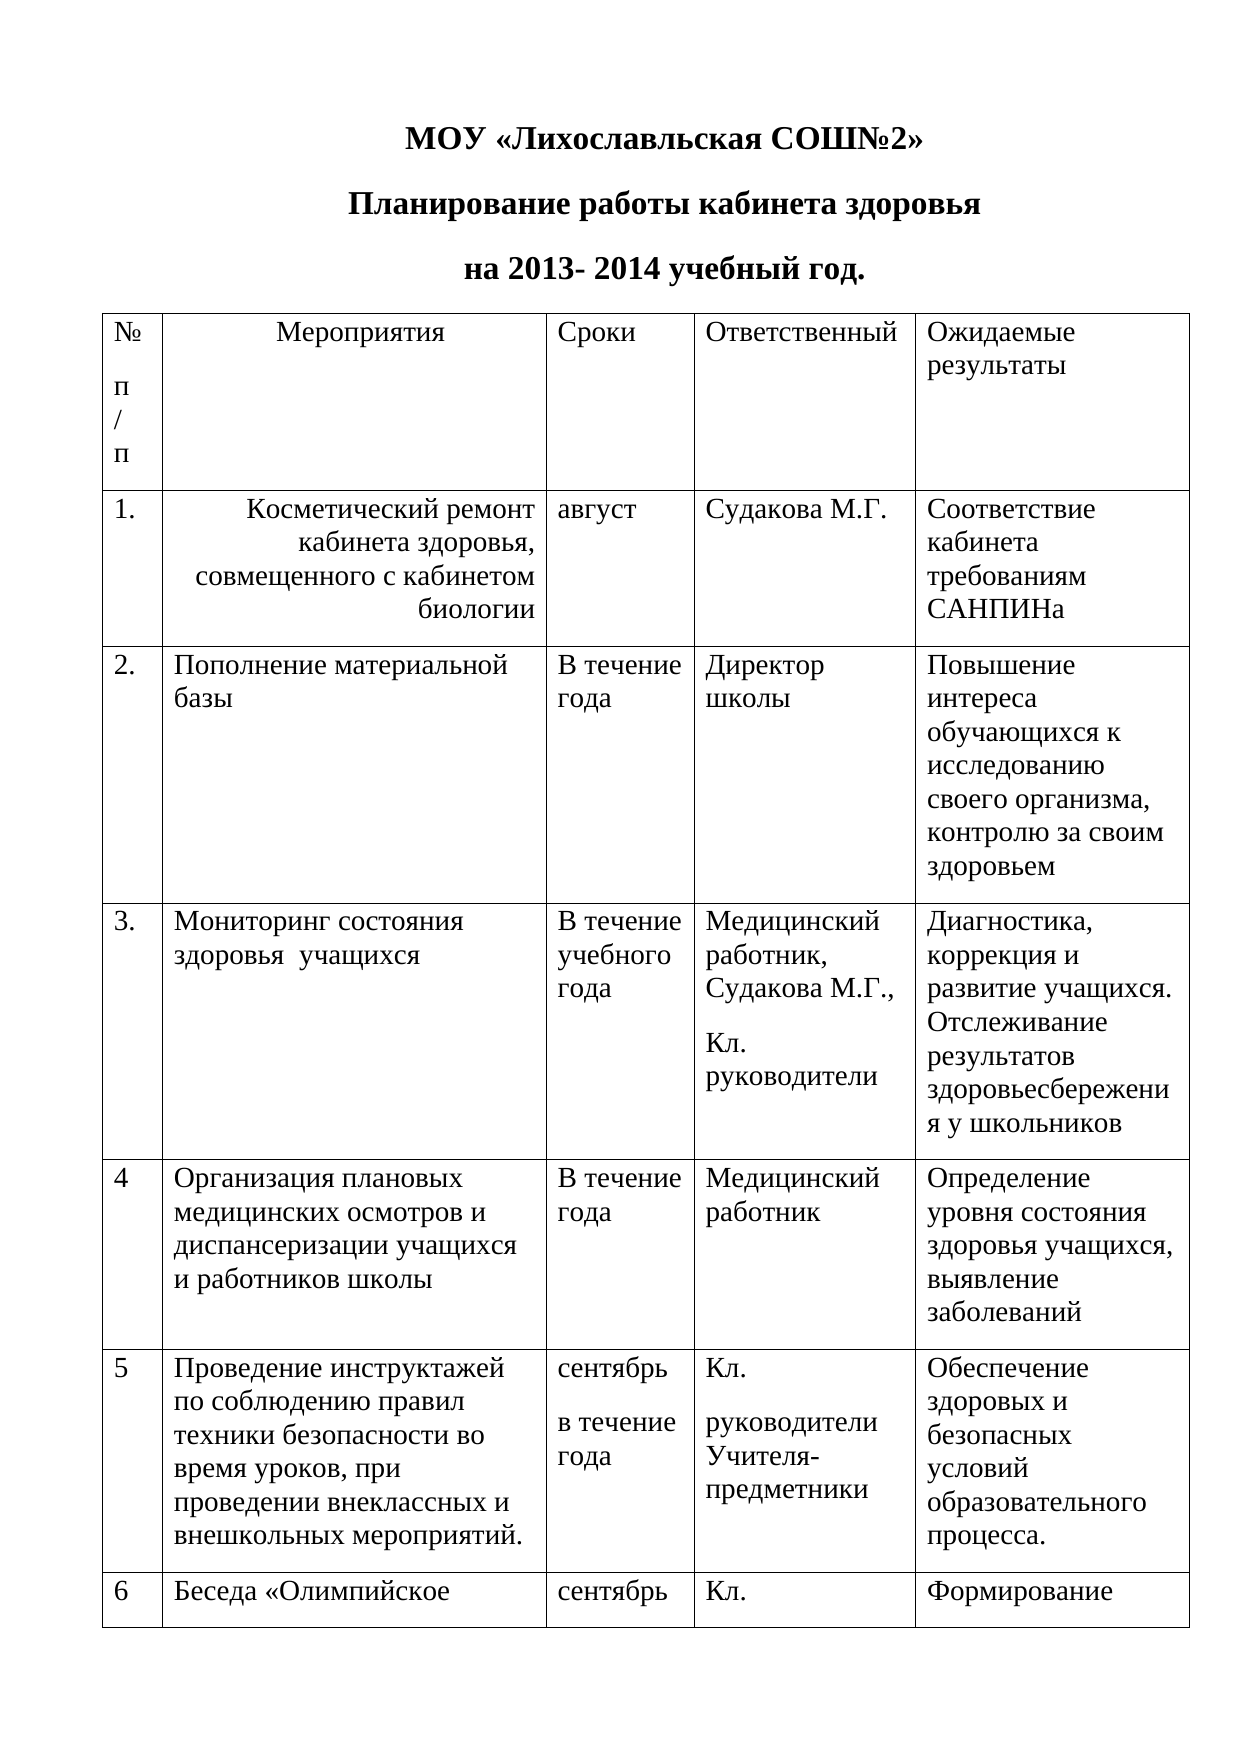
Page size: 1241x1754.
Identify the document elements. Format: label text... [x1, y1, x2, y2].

table_cell 2. [103, 647, 162, 902]
table_header № п/п [103, 314, 162, 490]
table_cell В течение года [547, 647, 694, 902]
table_cell сентябрь в течение года [547, 1350, 694, 1572]
table_cell Медицинский работник, Судакова М.Г., Кл. руководители [695, 904, 915, 1159]
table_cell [163, 1573, 546, 1627]
table_cell Медицинский работник [695, 1160, 915, 1349]
table_cell В течение учебного года [547, 904, 694, 1159]
table_cell 1. [103, 491, 162, 646]
table_cell Директор школы [695, 647, 915, 902]
table_cell Обеспечение здоровых и безопасных условий образовательного процесса. [916, 1350, 1189, 1572]
table_cell Кл. руководители [695, 1573, 915, 1627]
table_cell сентябрь [547, 1573, 694, 1627]
table_header Ответственный [695, 314, 915, 490]
table_cell Организация плановых медицинских осмотров и диспансеризации учащихся и работников школы [163, 1160, 546, 1349]
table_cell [916, 1573, 1189, 1627]
table_header Ожидаемые результаты [916, 314, 1189, 490]
table_cell Определение уровня состояния здоровья учащихся, выявление заболеваний [916, 1160, 1189, 1349]
table_cell Диагностика, коррекция и развитие учащихся. Отслеживание результатов здоровьесбережения у школьников [916, 904, 1189, 1159]
table_cell 6 [103, 1573, 162, 1627]
table_cell 5 [103, 1350, 162, 1572]
text МОУ «Лихославльская СОШ№2» [177, 118, 1152, 156]
table_cell 3. [103, 904, 162, 1159]
table_cell август [547, 491, 694, 646]
table_cell Пополнение материальной базы [163, 647, 546, 902]
table_cell Мониторинг состояния здоровья учащихся [163, 904, 546, 1159]
table_cell 4 [103, 1160, 162, 1349]
table_cell Судакова М.Г. [695, 491, 915, 646]
table_header Мероприятия [163, 314, 546, 490]
table_cell Повышение интереса обучающихся к исследованию своего организма, контролю за своим здоровьем [916, 647, 1189, 902]
table_cell В течение года [547, 1160, 694, 1349]
table_header Сроки [547, 314, 694, 490]
table_cell Соответствие кабинета требованиям САНПИНа [916, 491, 1189, 646]
table_cell Косметический ремонт кабинета здоровья, совмещенного с кабинетом биологии [163, 491, 546, 646]
table_cell Кл. руководители Учителя-предметники [695, 1350, 915, 1572]
text Планирование работы кабинета здоровья [177, 183, 1152, 221]
text на 2013- 2014 учебный год. [177, 248, 1152, 286]
table_cell Проведение инструктажей по соблюдению правил техники безопасности во время уроков, при проведении внеклассных и внешкольных мероприятий. [163, 1350, 546, 1572]
